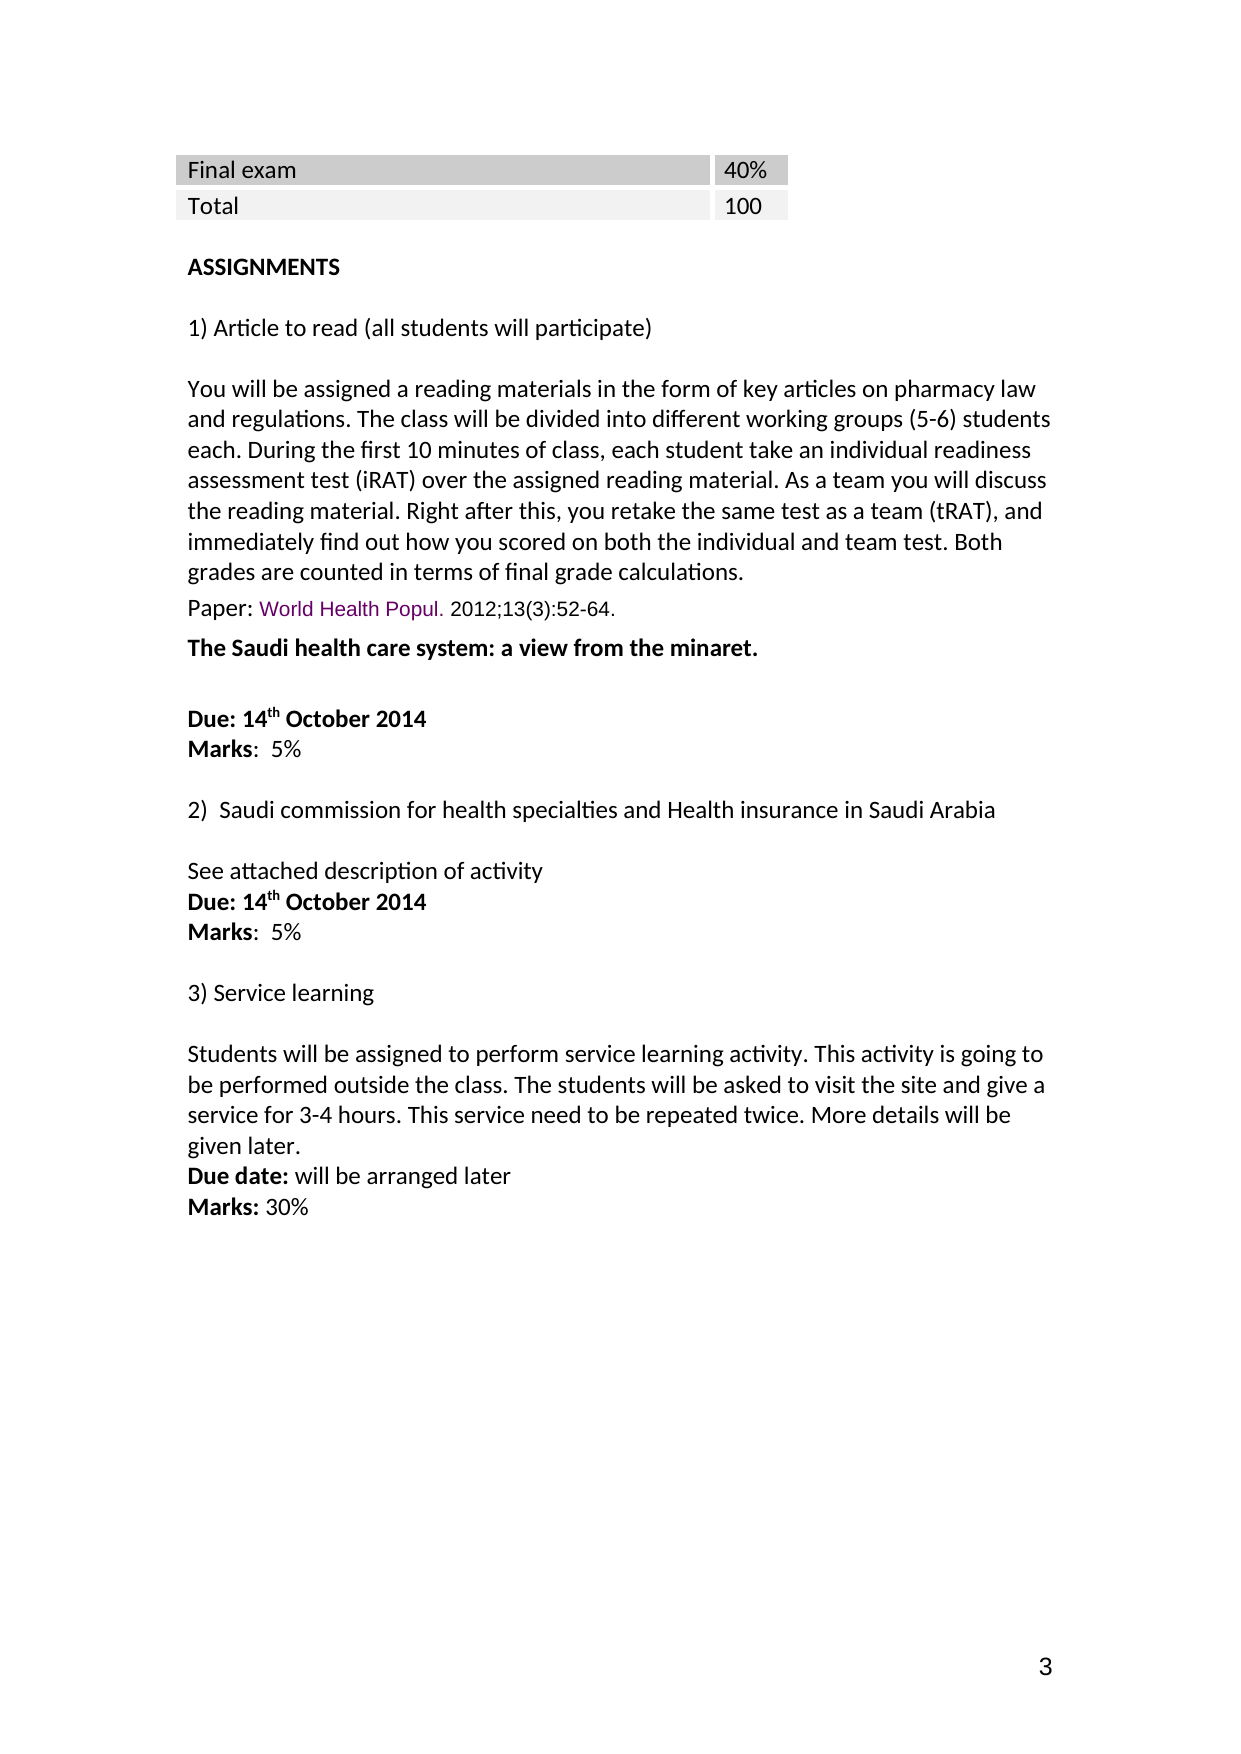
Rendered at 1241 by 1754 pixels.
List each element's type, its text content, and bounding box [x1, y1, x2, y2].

text 1) Article to read (all students will participate) [187, 312, 1053, 342]
text Due date: will be arranged later [187, 1161, 1053, 1191]
text ASSIGNMENTS [187, 251, 1053, 281]
text Marks: 5% [187, 733, 1053, 764]
table_cell Total [176, 190, 710, 220]
text 3) Service learning [187, 977, 1053, 1008]
text Marks: 30% [187, 1191, 1053, 1222]
text Due: 14th October 2014 [187, 703, 1053, 733]
text Students will be assigned to perform service learning activity. This activity is going to be performed outside the class. The students will be asked to visit the site and give a service for 3-4 hours. This service need to be repeated twice. More details will be given later. [187, 1038, 1053, 1161]
table_cell Final exam [176, 155, 710, 185]
text Marks: 5% [187, 916, 1053, 947]
text Paper: World Health Popul. 2012;13(3):52-64. [187, 587, 1053, 623]
text Due: 14th October 2014 [187, 886, 1053, 916]
table_cell 100 [715, 190, 788, 220]
subtitle The Saudi health care system: a view from the minaret. [187, 632, 1053, 663]
table_cell 40% [715, 155, 788, 185]
text See attached description of activity [187, 855, 1053, 886]
text 2) Saudi commission for health specialties and Health insurance in Saudi Arabia [187, 794, 1053, 825]
text You will be assigned a reading materials in the form of key articles on pharmacy law and regulations. The class will be divided into different working groups (5-6) students each. During the first 10 minutes of class, each student take an individual readiness assessment test (iRAT) over the assigned reading material. As a team you will discuss the reading material. Right after this, you retake the same test as a team (tRAT), and immediately find out how you scored on both the individual and team test. Both grades are counted in terms of final grade calculations. [187, 373, 1053, 587]
